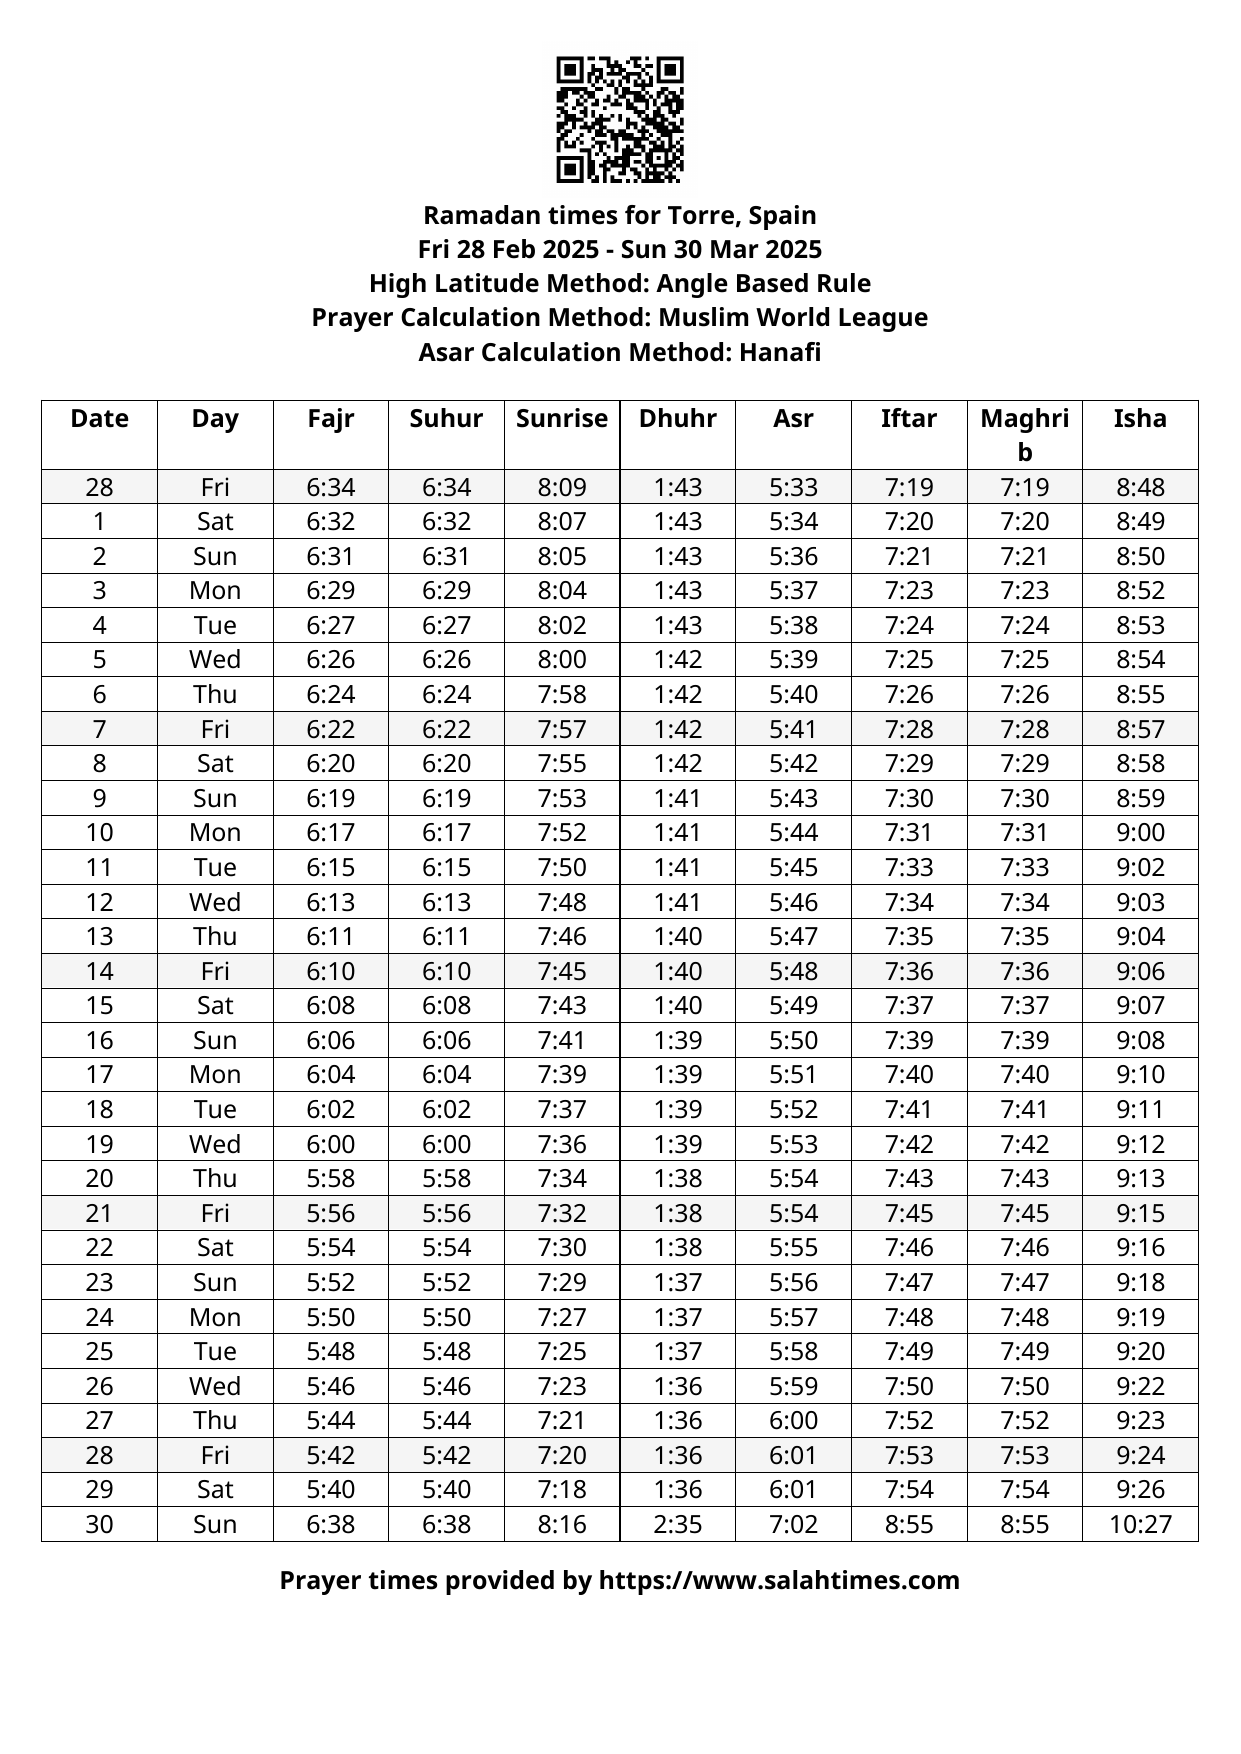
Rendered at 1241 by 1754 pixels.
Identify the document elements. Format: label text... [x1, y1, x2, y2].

table_cell 8:59 [1083, 781, 1198, 814]
table_cell Fri [158, 1438, 273, 1472]
table_cell 6:02 [274, 1092, 388, 1126]
table_cell 6:29 [274, 574, 388, 607]
table_cell 23 [42, 1265, 157, 1299]
table_cell 15 [42, 989, 157, 1022]
table_cell 6:11 [274, 919, 388, 953]
table_cell 5:42 [274, 1438, 388, 1472]
table_cell 7:33 [852, 850, 967, 884]
table_cell 1:43 [621, 539, 735, 572]
table_cell 6:13 [274, 885, 388, 918]
table_cell 9:20 [1083, 1334, 1198, 1368]
table_cell Fri [158, 954, 273, 987]
table_cell 9:13 [1083, 1161, 1198, 1195]
table_cell 7:49 [968, 1334, 1082, 1368]
table_cell 5:44 [389, 1404, 504, 1437]
table_cell 7:39 [852, 1023, 967, 1057]
table_cell 7:50 [852, 1369, 967, 1402]
table_cell 1:39 [621, 1127, 735, 1160]
table_cell 24 [42, 1300, 157, 1333]
table_cell 19 [42, 1127, 157, 1160]
table_cell 8:58 [1083, 746, 1198, 780]
table_cell 5:42 [389, 1438, 504, 1472]
table_cell 5:52 [274, 1265, 388, 1299]
table_cell Tue [158, 1092, 273, 1126]
table_cell 9:16 [1083, 1231, 1198, 1264]
table_cell 7:50 [505, 850, 619, 884]
table_cell 6:24 [274, 677, 388, 711]
table_cell 5:37 [736, 574, 851, 607]
table_cell 6:34 [274, 470, 388, 503]
table_cell Mon [158, 574, 273, 607]
table_cell 6:34 [389, 470, 504, 503]
table_cell 5:54 [274, 1231, 388, 1264]
table_cell 5:46 [736, 885, 851, 918]
table_header Asr [736, 401, 851, 469]
table_cell 5:38 [736, 608, 851, 642]
table_cell 7:34 [852, 885, 967, 918]
table_cell Tue [158, 850, 273, 884]
table_cell 7:40 [968, 1058, 1082, 1091]
table_cell Thu [158, 677, 273, 711]
table_cell 7:26 [968, 677, 1082, 711]
table_cell Wed [158, 643, 273, 676]
table_cell 1:37 [621, 1265, 735, 1299]
table_cell 7:37 [852, 989, 967, 1022]
table_cell Wed [158, 1127, 273, 1160]
table_cell 6:22 [389, 712, 504, 745]
table_cell 6:32 [274, 504, 388, 538]
table_header Iftar [852, 401, 967, 469]
table_cell Wed [158, 1369, 273, 1402]
table_cell 7:46 [505, 919, 619, 953]
table_header Dhuhr [621, 401, 735, 469]
table_cell 5:48 [736, 954, 851, 987]
table_cell 5:53 [736, 1127, 851, 1160]
table_cell Mon [158, 1058, 273, 1091]
table_cell 8:53 [1083, 608, 1198, 642]
table_cell 7:36 [968, 954, 1082, 987]
table_cell 5:56 [389, 1196, 504, 1229]
table_header Date [42, 401, 157, 469]
table_cell 7:37 [968, 989, 1082, 1022]
table_cell 7:25 [852, 643, 967, 676]
table_cell 14 [42, 954, 157, 987]
table_cell 1:36 [621, 1404, 735, 1437]
table_cell 1 [42, 504, 157, 538]
table_cell 7:20 [505, 1438, 619, 1472]
table_cell Sun [158, 1023, 273, 1057]
text Fri 28 Feb 2025 - Sun 30 Mar 2025 [42, 232, 1198, 266]
table_cell 6:04 [274, 1058, 388, 1091]
table_cell 7:33 [968, 850, 1082, 884]
table_cell 7:50 [968, 1369, 1082, 1402]
table_cell 9:04 [1083, 919, 1198, 953]
table_cell 7:37 [505, 1092, 619, 1126]
table_cell 7:34 [968, 885, 1082, 918]
table_cell 6:17 [389, 816, 504, 849]
table_cell 7:48 [852, 1300, 967, 1333]
table_cell 5:44 [274, 1404, 388, 1437]
table_cell Mon [158, 816, 273, 849]
table_cell 5:52 [736, 1092, 851, 1126]
table_cell 7:02 [736, 1507, 851, 1541]
table_cell 5:54 [389, 1231, 504, 1264]
table_header Suhur [389, 401, 504, 469]
table_cell 8:07 [505, 504, 619, 538]
table_header Isha [1083, 401, 1198, 469]
table_cell 7:53 [505, 781, 619, 814]
table_cell 5:54 [736, 1161, 851, 1195]
table_cell 9:19 [1083, 1300, 1198, 1333]
table_cell 6:20 [274, 746, 388, 780]
table_cell 5:39 [736, 643, 851, 676]
table_cell 4 [42, 608, 157, 642]
table_cell Sun [158, 1265, 273, 1299]
table_cell 5:50 [274, 1300, 388, 1333]
table_cell 7:52 [505, 816, 619, 849]
table_cell 8 [42, 746, 157, 780]
table_cell 7:32 [505, 1196, 619, 1229]
table_cell 7:30 [505, 1231, 619, 1264]
table_cell 7:23 [505, 1369, 619, 1402]
table_cell 5:33 [736, 470, 851, 503]
table_header Fajr [274, 401, 388, 469]
table_cell 25 [42, 1334, 157, 1368]
table_header Sunrise [505, 401, 619, 469]
table_cell 21 [42, 1196, 157, 1229]
table_cell 9:02 [1083, 850, 1198, 884]
table_cell 5:57 [736, 1300, 851, 1333]
table_cell 7:57 [505, 712, 619, 745]
table_cell 7:45 [852, 1196, 967, 1229]
table_cell 5:42 [736, 746, 851, 780]
table_cell 7:41 [852, 1092, 967, 1126]
table_cell 7:52 [968, 1404, 1082, 1437]
table_cell 7:24 [852, 608, 967, 642]
table_cell 6:20 [389, 746, 504, 780]
table_cell 9:08 [1083, 1023, 1198, 1057]
table_cell 7:47 [852, 1265, 967, 1299]
table_cell 5:51 [736, 1058, 851, 1091]
table_cell 7:43 [505, 989, 619, 1022]
table_cell 1:40 [621, 954, 735, 987]
table_cell 2 [42, 539, 157, 572]
table_cell 6:26 [274, 643, 388, 676]
table_cell 8:02 [505, 608, 619, 642]
table_cell 7:31 [852, 816, 967, 849]
table_cell 5:45 [736, 850, 851, 884]
table_cell 7:48 [505, 885, 619, 918]
table_cell 7:26 [852, 677, 967, 711]
table_cell 5:46 [274, 1369, 388, 1402]
table_cell 7:46 [852, 1231, 967, 1264]
table_cell 5:46 [389, 1369, 504, 1402]
table_cell 28 [42, 1438, 157, 1472]
table_cell 5:55 [736, 1231, 851, 1264]
picture [542, 41, 699, 198]
table_cell 8:55 [968, 1507, 1082, 1541]
table_cell 7:35 [968, 919, 1082, 953]
table_cell 6:08 [389, 989, 504, 1022]
table_cell 6:38 [389, 1507, 504, 1541]
table_cell 1:43 [621, 504, 735, 538]
table_cell 6:08 [274, 989, 388, 1022]
table_cell Wed [158, 885, 273, 918]
table_header Maghrib [968, 401, 1082, 469]
table_cell 1:40 [621, 919, 735, 953]
table_cell 9:10 [1083, 1058, 1198, 1091]
table_cell 7:55 [505, 746, 619, 780]
table_cell 6:19 [274, 781, 388, 814]
table_cell 5:59 [736, 1369, 851, 1402]
table_cell 12 [42, 885, 157, 918]
table_cell 7:21 [505, 1404, 619, 1437]
table_cell 7:53 [852, 1438, 967, 1472]
table_cell 20 [42, 1161, 157, 1195]
table_cell 7:43 [852, 1161, 967, 1195]
table_cell 7:25 [968, 643, 1082, 676]
table_cell 5:48 [274, 1334, 388, 1368]
table_cell 7:28 [968, 712, 1082, 745]
table_cell Mon [158, 1300, 273, 1333]
table_cell 5:50 [389, 1300, 504, 1333]
table_cell 6:19 [389, 781, 504, 814]
table_cell 1:38 [621, 1196, 735, 1229]
table_cell 1:37 [621, 1334, 735, 1368]
table_cell 6:27 [389, 608, 504, 642]
table_cell 6:04 [389, 1058, 504, 1091]
table_cell 7:25 [505, 1334, 619, 1368]
table_cell 6:38 [274, 1507, 388, 1541]
table_cell 7:49 [852, 1334, 967, 1368]
table_cell 7:23 [852, 574, 967, 607]
table_cell Sat [158, 1473, 273, 1506]
table_cell Fri [158, 1196, 273, 1229]
table_cell 1:42 [621, 643, 735, 676]
table_cell 7:29 [505, 1265, 619, 1299]
table_cell 7:42 [968, 1127, 1082, 1160]
table_cell 6:27 [274, 608, 388, 642]
table_cell 1:36 [621, 1473, 735, 1506]
table_cell 27 [42, 1404, 157, 1437]
table_cell 7:45 [968, 1196, 1082, 1229]
table_cell 8:05 [505, 539, 619, 572]
table_cell 6:17 [274, 816, 388, 849]
table_cell 6:29 [389, 574, 504, 607]
table_cell 8:00 [505, 643, 619, 676]
table_cell 6 [42, 677, 157, 711]
table_cell 6:15 [274, 850, 388, 884]
table_cell Thu [158, 919, 273, 953]
table_cell 8:04 [505, 574, 619, 607]
table_cell 6:00 [389, 1127, 504, 1160]
table_cell 5:56 [736, 1265, 851, 1299]
table_cell 6:13 [389, 885, 504, 918]
table_cell 7:46 [968, 1231, 1082, 1264]
text Asar Calculation Method: Hanafi [42, 334, 1198, 368]
table_cell 3 [42, 574, 157, 607]
text Prayer times provided by https://www.salahtimes.com [42, 1563, 1198, 1597]
table_cell 1:41 [621, 885, 735, 918]
table_cell 1:41 [621, 781, 735, 814]
table_cell 9:18 [1083, 1265, 1198, 1299]
table_cell 5:36 [736, 539, 851, 572]
table_cell Sun [158, 1507, 273, 1541]
table_cell 7:48 [968, 1300, 1082, 1333]
text Prayer Calculation Method: Muslim World League [42, 300, 1198, 334]
table_cell 6:31 [274, 539, 388, 572]
table_cell Sat [158, 989, 273, 1022]
table_cell 9:15 [1083, 1196, 1198, 1229]
table_cell 5:58 [274, 1161, 388, 1195]
table_cell 7:28 [852, 712, 967, 745]
table_cell 5:49 [736, 989, 851, 1022]
table_cell 1:39 [621, 1092, 735, 1126]
table_cell 7:47 [968, 1265, 1082, 1299]
table_cell 6:24 [389, 677, 504, 711]
table_cell 9:03 [1083, 885, 1198, 918]
table_cell 7:31 [968, 816, 1082, 849]
table_cell 9:23 [1083, 1404, 1198, 1437]
table_cell 9:22 [1083, 1369, 1198, 1402]
table_cell 5:48 [389, 1334, 504, 1368]
table_cell 13 [42, 919, 157, 953]
table_cell 5:40 [274, 1473, 388, 1506]
table_cell 5:56 [274, 1196, 388, 1229]
table_cell 7:45 [505, 954, 619, 987]
table_cell 7:20 [968, 504, 1082, 538]
table_cell 8:54 [1083, 643, 1198, 676]
table_cell 7:18 [505, 1473, 619, 1506]
table_cell 1:42 [621, 712, 735, 745]
table_cell 5:54 [736, 1196, 851, 1229]
table_cell 29 [42, 1473, 157, 1506]
table_cell 1:39 [621, 1023, 735, 1057]
table_cell 9:24 [1083, 1438, 1198, 1472]
table_cell 7:40 [852, 1058, 967, 1091]
table_cell 9:26 [1083, 1473, 1198, 1506]
table_cell 26 [42, 1369, 157, 1402]
table_cell 7:53 [968, 1438, 1082, 1472]
table_cell 7:54 [968, 1473, 1082, 1506]
table_cell 9:11 [1083, 1092, 1198, 1126]
table_cell 1:37 [621, 1300, 735, 1333]
table_cell 7:24 [968, 608, 1082, 642]
table_cell 6:11 [389, 919, 504, 953]
table_cell 6:01 [736, 1473, 851, 1506]
table_cell 5:43 [736, 781, 851, 814]
table_header Day [158, 401, 273, 469]
table_cell 5 [42, 643, 157, 676]
table_cell Sun [158, 781, 273, 814]
table_cell 6:00 [736, 1404, 851, 1437]
table_cell 7:39 [968, 1023, 1082, 1057]
table_cell 6:32 [389, 504, 504, 538]
table_cell 7 [42, 712, 157, 745]
table_cell 7:21 [968, 539, 1082, 572]
table_cell 8:52 [1083, 574, 1198, 607]
table_cell 5:50 [736, 1023, 851, 1057]
table_cell 7:54 [852, 1473, 967, 1506]
table_cell 7:35 [852, 919, 967, 953]
table_cell 22 [42, 1231, 157, 1264]
table_cell 5:58 [389, 1161, 504, 1195]
table_cell 5:40 [389, 1473, 504, 1506]
table_cell 2:35 [621, 1507, 735, 1541]
table_cell 6:02 [389, 1092, 504, 1126]
table_cell 8:49 [1083, 504, 1198, 538]
table_cell 8:48 [1083, 470, 1198, 503]
table_cell 7:29 [968, 746, 1082, 780]
table_cell 6:06 [389, 1023, 504, 1057]
table_cell 7:19 [852, 470, 967, 503]
table_cell 16 [42, 1023, 157, 1057]
table_cell 7:43 [968, 1161, 1082, 1195]
table_cell 1:41 [621, 850, 735, 884]
table_cell 7:19 [968, 470, 1082, 503]
table_cell Sat [158, 1231, 273, 1264]
table_cell 8:55 [1083, 677, 1198, 711]
table_cell 10:27 [1083, 1507, 1198, 1541]
table_cell 11 [42, 850, 157, 884]
table_cell Thu [158, 1404, 273, 1437]
table_cell 9:12 [1083, 1127, 1198, 1160]
table_cell Sat [158, 746, 273, 780]
table_cell 1:43 [621, 608, 735, 642]
table_cell 5:52 [389, 1265, 504, 1299]
table_cell 1:38 [621, 1231, 735, 1264]
table_cell 8:50 [1083, 539, 1198, 572]
table_cell Tue [158, 608, 273, 642]
table_cell 7:27 [505, 1300, 619, 1333]
table_cell 7:36 [852, 954, 967, 987]
table_cell 1:41 [621, 816, 735, 849]
table_cell 18 [42, 1092, 157, 1126]
table_cell 28 [42, 470, 157, 503]
table_cell 1:42 [621, 677, 735, 711]
table_cell 6:01 [736, 1438, 851, 1472]
table_cell 1:42 [621, 746, 735, 780]
table_cell 7:29 [852, 746, 967, 780]
table_cell 8:57 [1083, 712, 1198, 745]
table_cell 6:00 [274, 1127, 388, 1160]
table_cell 10 [42, 816, 157, 849]
table_cell 30 [42, 1507, 157, 1541]
text High Latitude Method: Angle Based Rule [42, 266, 1198, 300]
table_cell 1:43 [621, 574, 735, 607]
table_cell 6:10 [389, 954, 504, 987]
table_cell 7:34 [505, 1161, 619, 1195]
table_cell 7:21 [852, 539, 967, 572]
table_cell 6:10 [274, 954, 388, 987]
table_cell 6:06 [274, 1023, 388, 1057]
table_cell Thu [158, 1161, 273, 1195]
table_cell Sun [158, 539, 273, 572]
table_cell 1:39 [621, 1058, 735, 1091]
table_cell 7:58 [505, 677, 619, 711]
table_cell 6:26 [389, 643, 504, 676]
table_cell 8:55 [852, 1507, 967, 1541]
table_cell 7:30 [968, 781, 1082, 814]
text Ramadan times for Torre, Spain [42, 198, 1198, 232]
table_cell 1:40 [621, 989, 735, 1022]
table_cell 5:58 [736, 1334, 851, 1368]
table_cell 5:40 [736, 677, 851, 711]
table_cell 6:31 [389, 539, 504, 572]
table_cell 9 [42, 781, 157, 814]
table_cell 7:36 [505, 1127, 619, 1160]
table_cell 7:20 [852, 504, 967, 538]
table_cell 8:09 [505, 470, 619, 503]
table_cell Sat [158, 504, 273, 538]
table_cell 6:22 [274, 712, 388, 745]
table_cell 7:23 [968, 574, 1082, 607]
table_cell 7:42 [852, 1127, 967, 1160]
table_cell 7:52 [852, 1404, 967, 1437]
table_cell Fri [158, 712, 273, 745]
table_cell 9:06 [1083, 954, 1198, 987]
table_cell 9:07 [1083, 989, 1198, 1022]
table_cell 7:39 [505, 1058, 619, 1091]
table_cell 6:15 [389, 850, 504, 884]
table_cell 1:36 [621, 1369, 735, 1402]
table_cell 5:47 [736, 919, 851, 953]
table_cell Tue [158, 1334, 273, 1368]
table_cell 1:36 [621, 1438, 735, 1472]
table_cell 9:00 [1083, 816, 1198, 849]
table_cell 17 [42, 1058, 157, 1091]
table_cell 5:41 [736, 712, 851, 745]
table_cell 1:43 [621, 470, 735, 503]
table_cell 7:30 [852, 781, 967, 814]
table_cell 8:16 [505, 1507, 619, 1541]
table_cell 7:41 [505, 1023, 619, 1057]
table_cell 1:38 [621, 1161, 735, 1195]
table_cell 5:34 [736, 504, 851, 538]
table_cell 5:44 [736, 816, 851, 849]
table_cell Fri [158, 470, 273, 503]
table_cell 7:41 [968, 1092, 1082, 1126]
